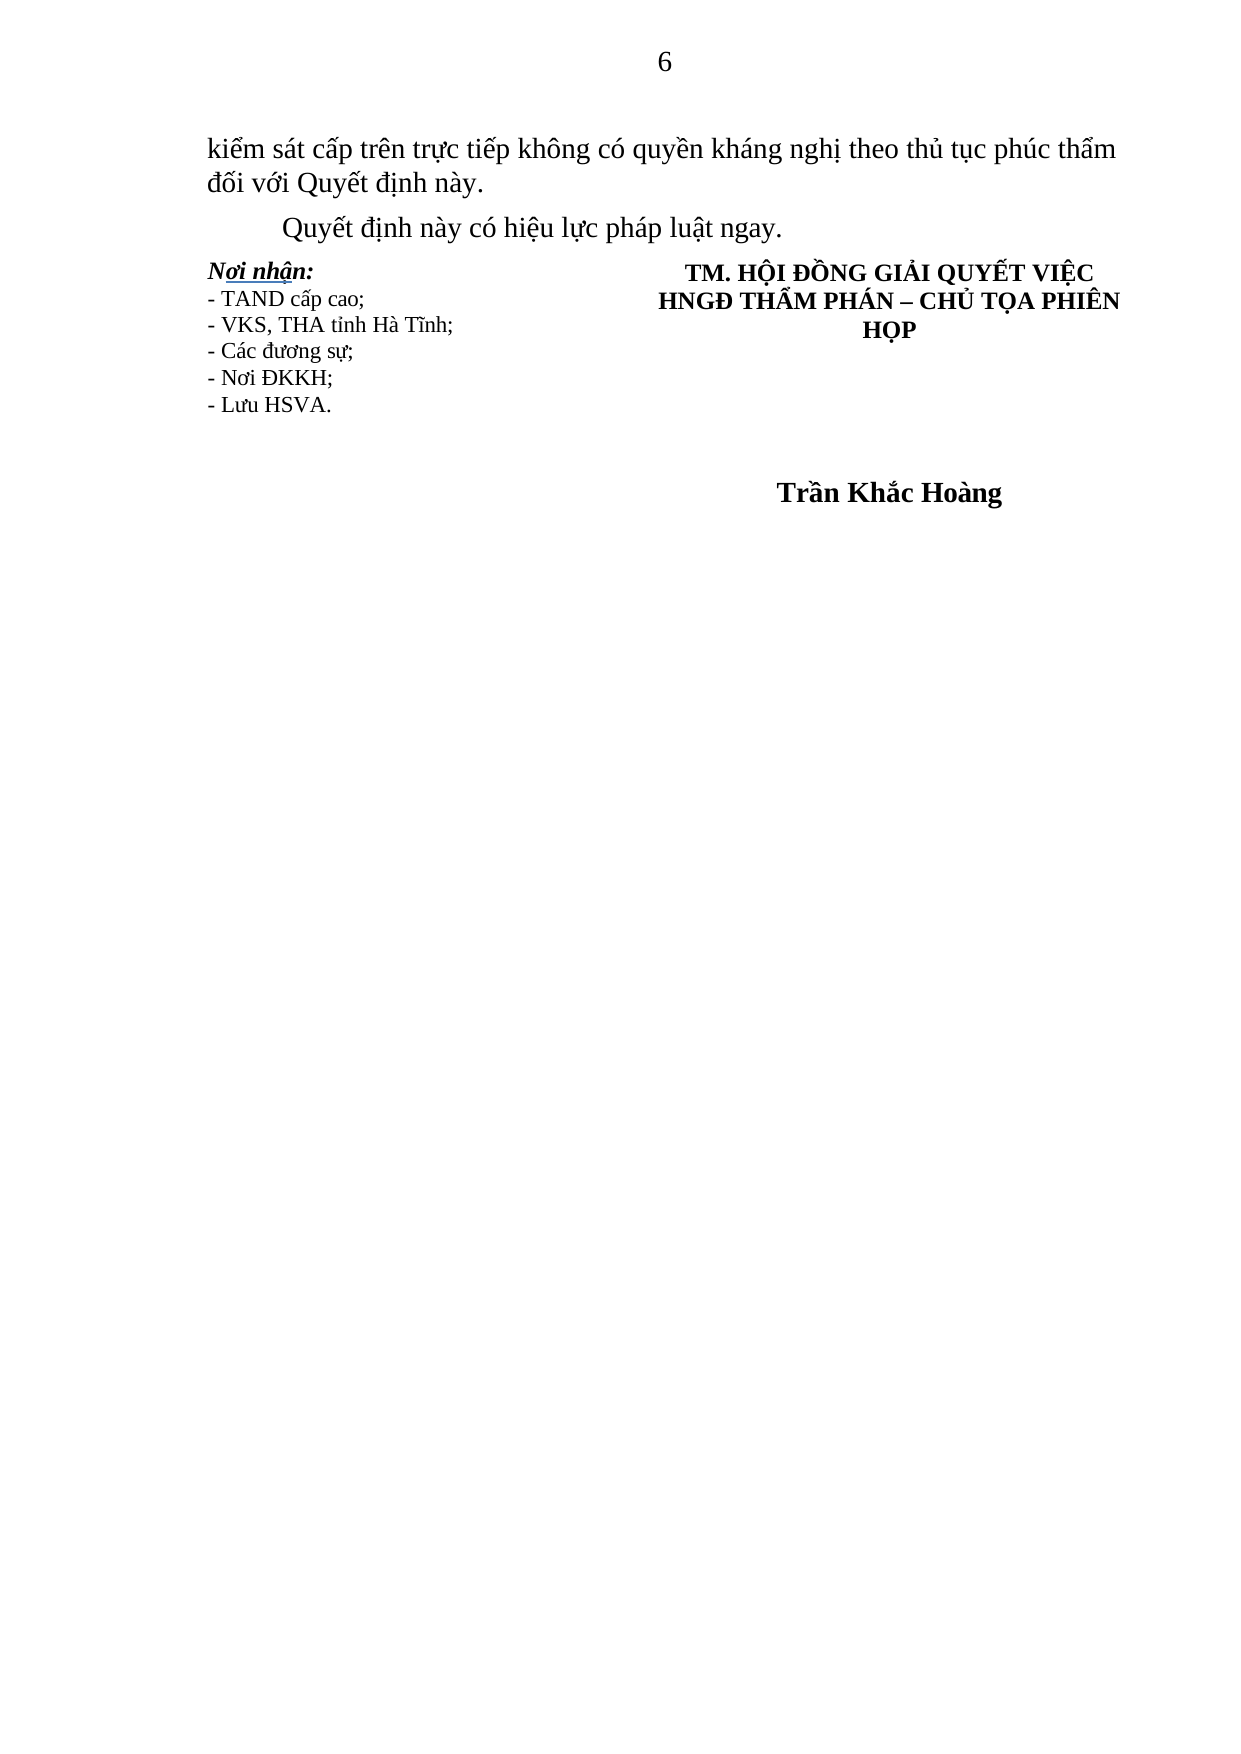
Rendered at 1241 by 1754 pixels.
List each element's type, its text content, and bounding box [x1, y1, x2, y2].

table_header TM. HỘI ĐỒNG GIẢI QUYẾT VIỆC HNGĐ THẨM PHÁN – CHỦ TỌA PHIÊN HỌP Trần Khắc Hoàng [549, 258, 1140, 508]
text Quyết định này có hiệu lực pháp luật ngay. [282, 211, 1159, 244]
text kiểm sát cấp trên trực tiếp không có quyền kháng nghị theo thủ tục phúc thẩm đối với Quyết định này. [207, 131, 1151, 198]
table_header Nơi nhận: TAND cấp cao; VKS, THA tỉnh Hà Tĩnh; Các đương sự; Nơi ĐKKH; Lưu HSVA. [202, 258, 549, 508]
